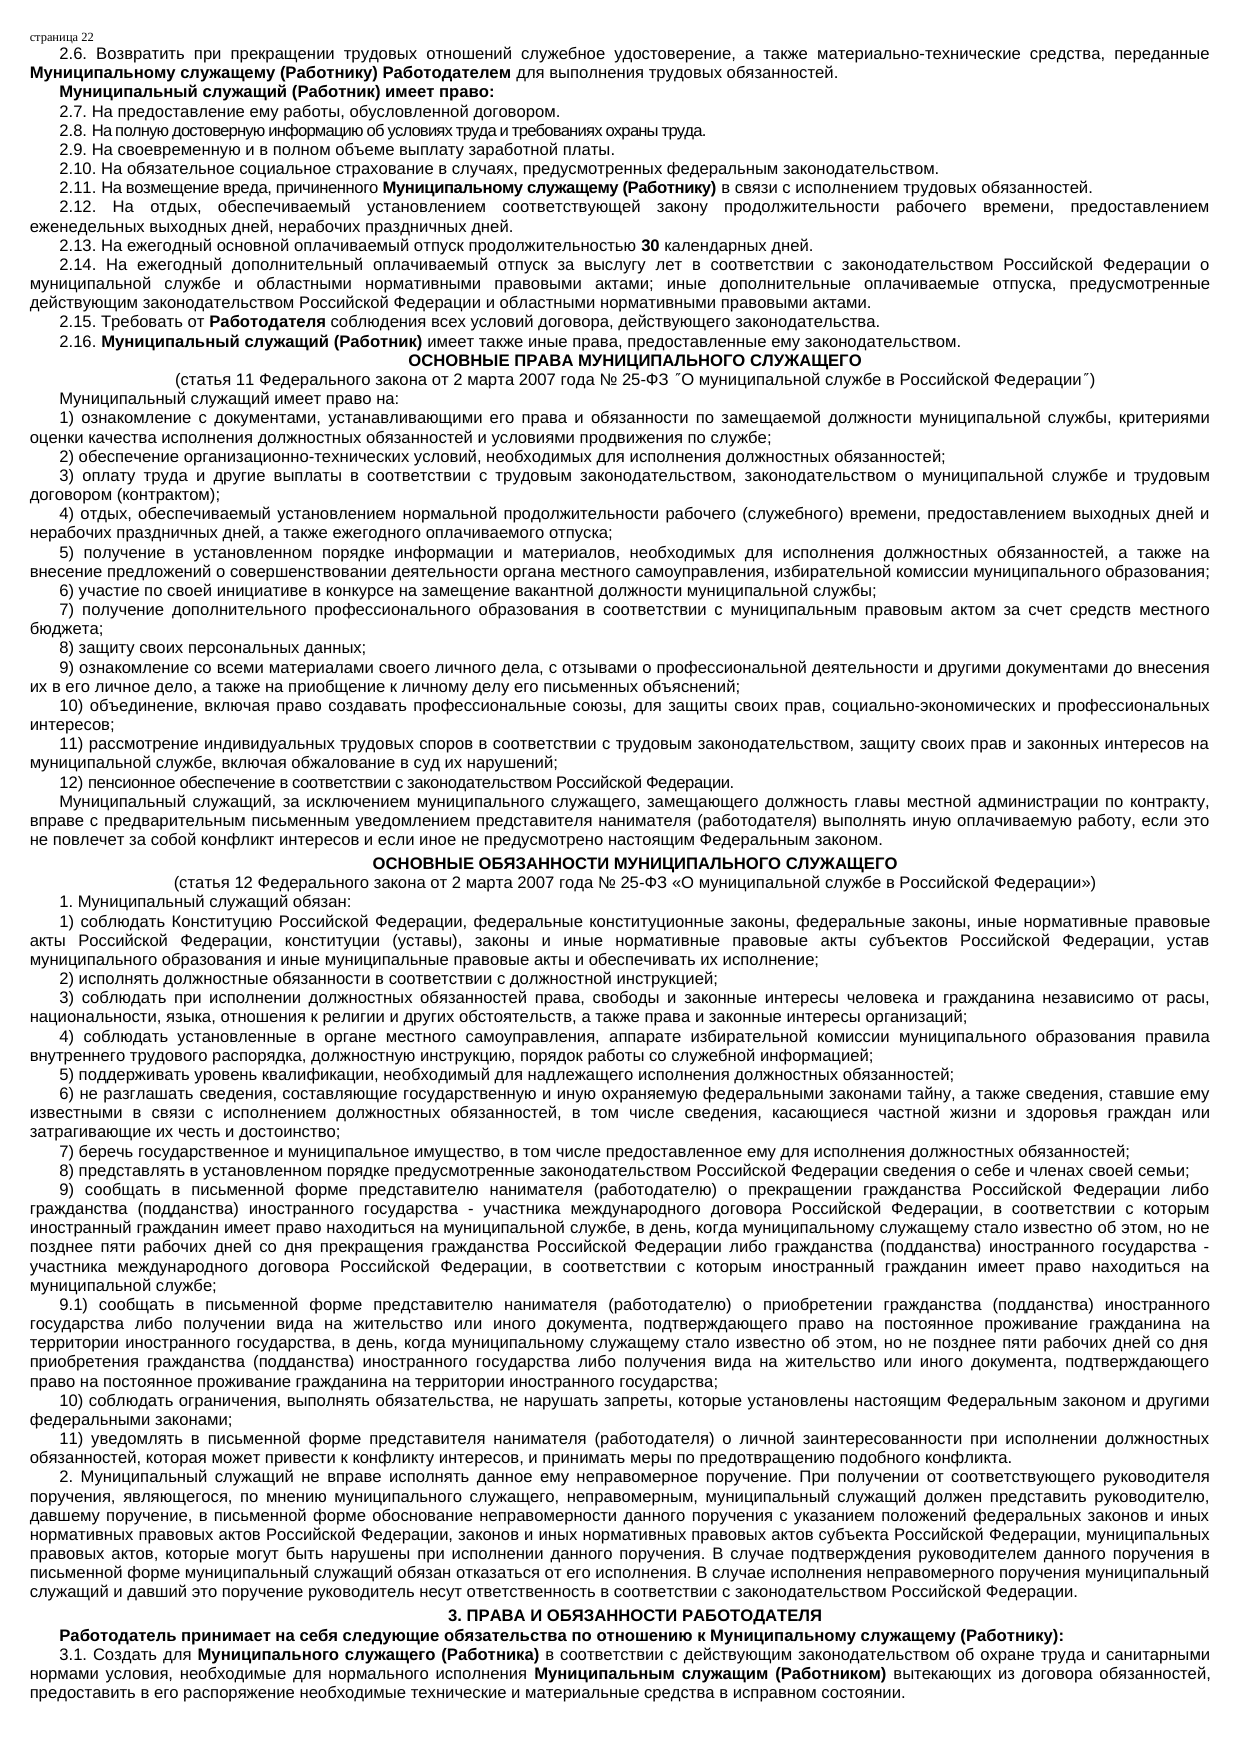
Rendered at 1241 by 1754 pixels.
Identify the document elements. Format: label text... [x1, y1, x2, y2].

text 2) обеспечение организационно-технических условий, необходимых для исполнения должностных обязанностей; [29, 447, 1211, 466]
text 1) ознакомление с документами, устанавливающими его права и обязанности по замещаемой должности муниципальной службы, критериями оценки качества исполнения должностных обязанностей и условиями продвижения по службе; [29, 408, 1211, 447]
text 2. Муниципальный служащий не вправе исполнять данное ему неправомерное поручение. При получении от соответствующего руководителя поручения, являющегося, по мнению муниципального служащего, неправомерным, муниципальный служащий должен представить руководителю, давшему поручение, в письменной форме обоснование неправомерности данного поручения с указанием положений федеральных законов и иных нормативных правовых актов Российской Федерации, законов и иных нормативных правовых актов субъекта Российской Федерации, муниципальных правовых актов, которые могут быть нарушены при исполнении данного поручения. В случае подтверждения руководителем данного поручения в письменной форме муниципальный служащий обязан отказаться от его исполнения. В случае исполнения неправомерного поручения муниципальный служащий и давший это поручение руководитель несут ответственность в соответствии с законодательством Российской Федерации. [29, 1467, 1211, 1601]
text 2.6. Возвратить при прекращении трудовых отношений служебное удостоверение, а также материально-технические средства, переданные Муниципальному служащему (Работнику) Работодателем для выполнения трудовых обязанностей. [29, 44, 1211, 82]
text 3. ПРАВА И ОБЯЗАННОСТИ РАБОТОДАТЕЛЯ [29, 1606, 1211, 1625]
text 3) оплату труда и другие выплаты в соответствии с трудовым законодательством, законодательством о муниципальной службе и трудовым договором (контрактом); [29, 466, 1211, 504]
text 2.13. На ежегодный основной оплачиваемый отпуск продолжительностью 30 календарных дней. [29, 236, 1211, 255]
text 9) сообщать в письменной форме представителю нанимателя (работодателю) о прекращении гражданства Российской Федерации либо гражданства (подданства) иностранного государства - участника международного договора Российской Федерации, в соответствии с которым иностранный гражданин имеет право находиться на муниципальной службе, в день, когда муниципальному служащему стало известно об этом, но не позднее пяти рабочих дней со дня прекращения гражданства Российской Федерации либо гражданства (подданства) иностранного государства - участника международного договора Российской Федерации, в соответствии с которым иностранный гражданин имеет право находиться на муниципальной службе; [29, 1180, 1211, 1295]
text 11) уведомлять в письменной форме представителя нанимателя (работодателя) о личной заинтересованности при исполнении должностных обязанностей, которая может привести к конфликту интересов, и принимать меры по предотвращению подобного конфликта. [29, 1429, 1211, 1467]
text ОСНОВНЫЕ ОБЯЗАННОСТИ МУНИЦИПАЛЬНОГО СЛУЖАЩЕГО [29, 854, 1211, 873]
text 9.1) сообщать в письменной форме представителю нанимателя (работодателю) о приобретении гражданства (подданства) иностранного государства либо получении вида на жительство или иного документа, подтверждающего право на постоянное проживание гражданина на территории иностранного государства, в день, когда муниципальному служащему стало известно об этом, но не позднее пяти рабочих дней со дня приобретения гражданства (подданства) иностранного государства либо получения вида на жительство или иного документа, подтверждающего право на постоянное проживание гражданина на территории иностранного государства; [29, 1295, 1211, 1391]
text Муниципальный служащий, за исключением муниципального служащего, замещающего должность главы местной администрации по контракту, вправе с предварительным письменным уведомлением представителя нанимателя (работодателя) выполнять иную оплачиваемую работу, если это не повлечет за собой конфликт интересов и если иное не предусмотрено настоящим Федеральным законом. [29, 792, 1211, 849]
text Муниципальный служащий имеет право на: [29, 389, 1211, 408]
text 6) не разглашать сведения, составляющие государственную и иную охраняемую федеральными законами тайну, а также сведения, ставшие ему известными в связи с исполнением должностных обязанностей, в том числе сведения, касающиеся частной жизни и здоровья граждан или затрагивающие их честь и достоинство; [29, 1084, 1211, 1141]
text (статья 11 Федерального закона от 2 марта 2007 года № 25-ФЗ О муниципальной службе в Российской Федерации) [29, 370, 1211, 389]
text 5) получение в установленном порядке информации и материалов, необходимых для исполнения должностных обязанностей, а также на внесение предложений о совершенствовании деятельности органа местного самоуправления, избирательной комиссии муниципального образования; [29, 542, 1211, 581]
text 11) рассмотрение индивидуальных трудовых споров в соответствии с трудовым законодательством, защиту своих прав и законных интересов на муниципальной службе, включая обжалование в суд их нарушений; [29, 734, 1211, 772]
text 5) поддерживать уровень квалификации, необходимый для надлежащего исполнения должностных обязанностей; [29, 1065, 1211, 1084]
text 10) объединение, включая право создавать профессиональные союзы, для защиты своих прав, социально-экономических и профессиональных интересов; [29, 696, 1211, 734]
text 10) соблюдать ограничения, выполнять обязательства, не нарушать запреты, которые установлены настоящим Федеральным законом и другими федеральными законами; [29, 1391, 1211, 1429]
text 9) ознакомление со всеми материалами своего личного дела, с отзывами о профессиональной деятельности и другими документами до внесения их в его личное дело, а также на приобщение к личному делу его письменных объяснений; [29, 657, 1211, 696]
text 7) получение дополнительного профессионального образования в соответствии с муниципальным правовым актом за счет средств местного бюджета; [29, 600, 1211, 638]
text 12) пенсионное обеспечение в соответствии с законодательством Российской Федерации. [29, 772, 1211, 792]
text 3.1. Создать для Муниципального служащего (Работника) в соответствии с действующим законодательством об охране труда и санитарными нормами условия, необходимые для нормального исполнения Муниципальным служащим (Работником) вытекающих из договора обязанностей, предоставить в его распоряжение необходимые технические и материальные средства в исправном состоянии. [29, 1644, 1211, 1702]
text 3) соблюдать при исполнении должностных обязанностей права, свободы и законные интересы человека и гражданина независимо от расы, национальности, языка, отношения к религии и других обстоятельств, а также права и законные интересы организаций; [29, 988, 1211, 1026]
text 2.9. На своевременную и в полном объеме выплату заработной платы. [29, 140, 1211, 159]
text 2.10. На обязательное социальное страхование в случаях, предусмотренных федеральным законодательством. [29, 159, 1211, 178]
text 2.16. Муниципальный служащий (Работник) имеет также иные права, предоставленные ему законодательством. [29, 331, 1211, 351]
text 7) беречь государственное и муниципальное имущество, в том числе предоставленное ему для исполнения должностных обязанностей; [29, 1141, 1211, 1161]
text Муниципальный служащий (Работник) имеет право: [29, 82, 1211, 101]
text 2.15. Требовать от Работодателя соблюдения всех условий договора, действующего законодательства. [29, 312, 1211, 331]
text 2) исполнять должностные обязанности в соответствии с должностной инструкцией; [29, 969, 1211, 988]
text 4) соблюдать установленные в органе местного самоуправления, аппарате избирательной комиссии муниципального образования правила внутреннего трудового распорядка, должностную инструкцию, порядок работы со служебной информацией; [29, 1026, 1211, 1065]
text 2.14. На ежегодный дополнительный оплачиваемый отпуск за выслугу лет в соответствии с законодательством Российской Федерации о муниципальной службе и областными нормативными правовыми актами; иные дополнительные оплачиваемые отпуска, предусмотренные действующим законодательством Российской Федерации и областными нормативными правовыми актами. [29, 255, 1211, 312]
text 2.7. На предоставление ему работы, обусловленной договором. [29, 101, 1211, 121]
text Работодатель принимает на себя следующие обязательства по отношению к Муниципальному служащему (Работнику): [29, 1625, 1211, 1644]
text 8) представлять в установленном порядке предусмотренные законодательством Российской Федерации сведения о себе и членах своей семьи; [29, 1161, 1211, 1180]
text 8) защиту своих персональных данных; [29, 638, 1211, 657]
text 2.12. На отдых, обеспечиваемый установлением соответствующей закону продолжительности рабочего времени, предоставлением еженедельных выходных дней, нерабочих праздничных дней. [29, 197, 1211, 236]
text 1. Муниципальный служащий обязан: [29, 892, 1211, 911]
text 4) отдых, обеспечиваемый установлением нормальной продолжительности рабочего (служебного) времени, предоставлением выходных дней и нерабочих праздничных дней, а также ежегодного оплачиваемого отпуска; [29, 504, 1211, 542]
text 2.8. На полную достоверную информацию об условиях труда и требованиях охраны труда. [29, 121, 1211, 140]
text ОСНОВНЫЕ ПРАВА МУНИЦИПАЛЬНОГО СЛУЖАЩЕГО [29, 351, 1211, 370]
text (статья 12 Федерального закона от 2 марта 2007 года № 25-ФЗ «О муниципальной службе в Российской Федерации») [29, 873, 1211, 892]
text 6) участие по своей инициативе в конкурсе на замещение вакантной должности муниципальной службы; [29, 581, 1211, 600]
text 2.11. На возмещение вреда, причиненного Муниципальному служащему (Работнику) в связи с исполнением трудовых обязанностей. [29, 178, 1211, 197]
text 1) соблюдать Конституцию Российской Федерации, федеральные конституционные законы, федеральные законы, иные нормативные правовые акты Российской Федерации, конституции (уставы), законы и иные нормативные правовые акты субъектов Российской Федерации, устав муниципального образования и иные муниципальные правовые акты и обеспечивать их исполнение; [29, 911, 1211, 969]
